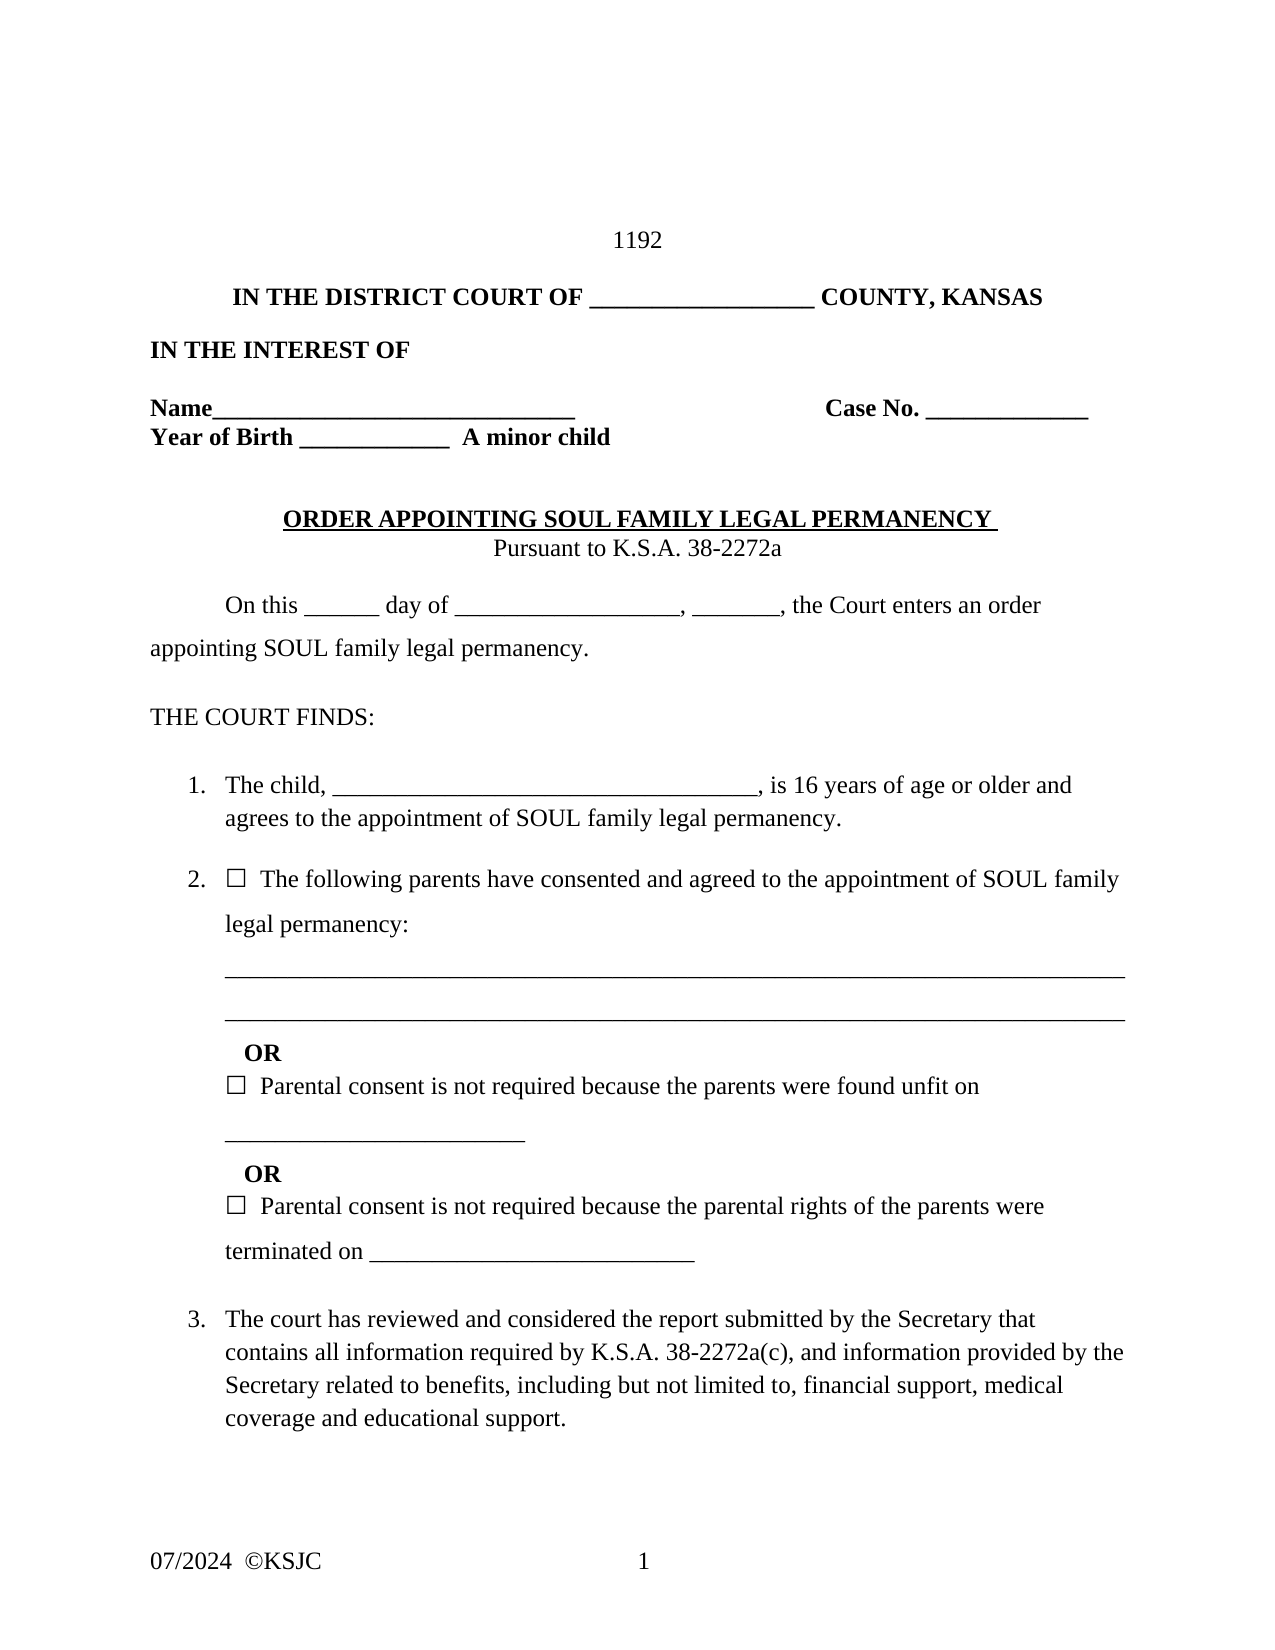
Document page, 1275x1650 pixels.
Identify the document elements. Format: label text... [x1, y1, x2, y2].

text OR [150, 1038, 1125, 1067]
subtitle ORDER APPOINTING SOUL FAMILY LEGAL PERMANENCY [150, 504, 1125, 533]
list The court has reviewed and considered the report submitted by the Secretary that contains all information required by K.S.A. 38-2272a(c), and information provided by the Secretary related to benefits, including but not limited to, financial support, medical coverage and educational support. [187, 1304, 1125, 1432]
text OR [225, 1159, 1125, 1188]
list The child, __________________________________, is 16 years of age or older and agrees to the appointment of SOUL family legal permanency. [187, 770, 1125, 831]
text IN THE DISTRICT COURT OF __________________ COUNTY, KANSAS [150, 282, 1125, 335]
text ☐ Parental consent is not required because the parental rights of the parents were terminated on __________________________ [225, 1188, 1125, 1265]
text ☐ Parental consent is not required because the parents were found unfit on ________________________ [225, 1067, 1125, 1144]
text Pursuant to K.S.A. 38-2272a [150, 533, 1125, 562]
text 192 [150, 225, 1125, 254]
text THE COURT FINDS: [150, 702, 1125, 730]
text Year of Birth ____________ A minor child [150, 422, 1125, 450]
text IN THE INTEREST OF Name_____________________________ Case No. _____________ [150, 335, 1125, 422]
list ☐ The following parents have consented and agreed to the appointment of SOUL family legal permanency: ________________________________________________________________________________________________________________________________________________ [187, 861, 1125, 1024]
text On this ______ day of __________________, _______, the Court enters an order appointing SOUL family legal permanency. [150, 590, 1125, 662]
